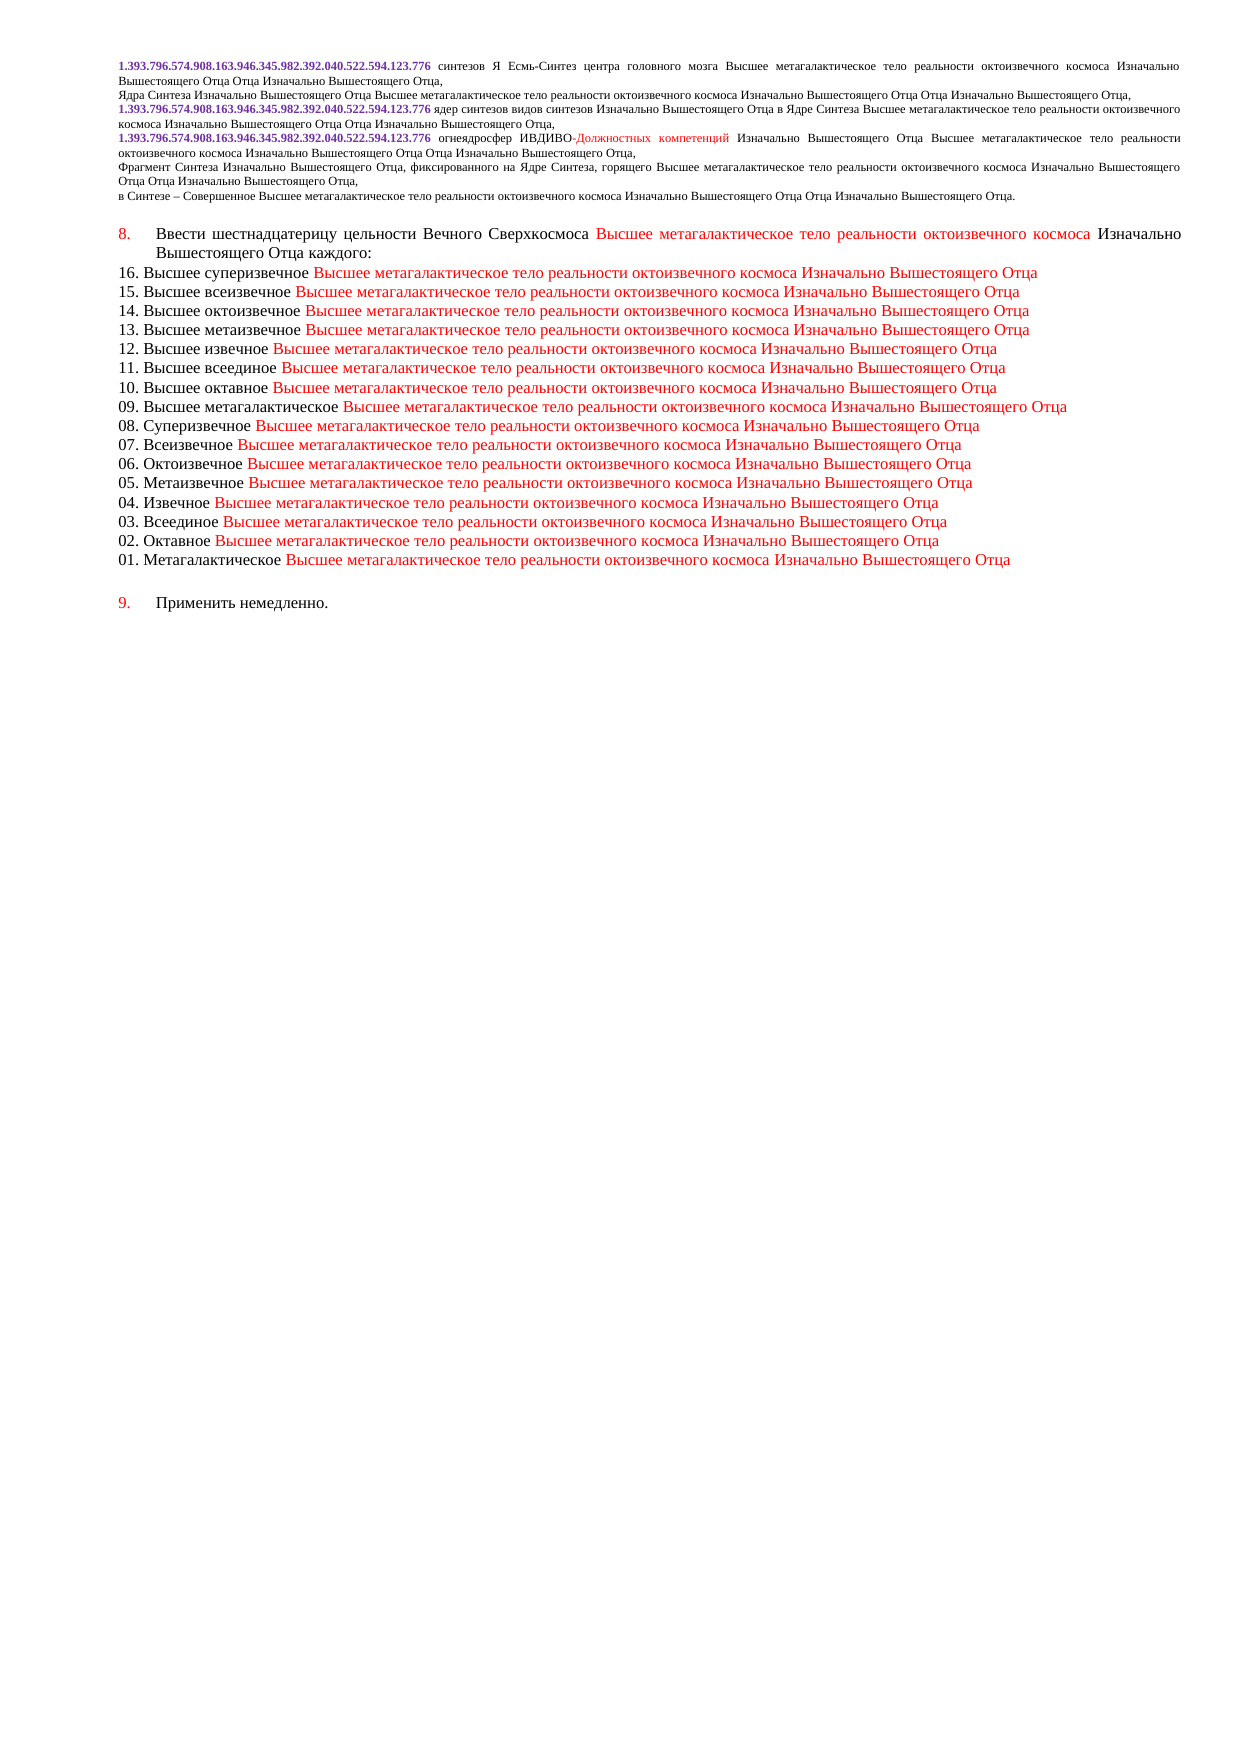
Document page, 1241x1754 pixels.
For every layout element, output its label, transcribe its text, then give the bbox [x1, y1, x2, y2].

text 14. Высшее октоизвечное Высшее метагалактическое тело реальности октоизвечного космоса Изначально Вышестоящего Отца [118, 301, 1181, 320]
text 1.393.796.574.908.163.946.345.982.392.040.522.594.123.776 огнеядросфер ИВДИВО-Должностных компетенций Изначально Вышестоящего Отца Высшее метагалактическое тело реальности октоизвечного космоса Изначально Вышестоящего Отца Отца Изначально Вышестоящего Отца, [118, 131, 1181, 160]
text 02. Октавное Высшее метагалактическое тело реальности октоизвечного космоса Изначально Вышестоящего Отца [118, 531, 1181, 550]
text в Синтезе – Совершенное Высшее метагалактическое тело реальности октоизвечного космоса Изначально Вышестоящего Отца Отца Изначально Вышестоящего Отца. [118, 188, 1181, 203]
text 13. Высшее метаизвечное Высшее метагалактическое тело реальности октоизвечного космоса Изначально Вышестоящего Отца [118, 320, 1181, 339]
text 05. Метаизвечное Высшее метагалактическое тело реальности октоизвечного космоса Изначально Вышестоящего Отца [118, 473, 1181, 492]
text 12. Высшее извечное Высшее метагалактическое тело реальности октоизвечного космоса Изначально Вышестоящего Отца [118, 339, 1181, 358]
text 09. Высшее метагалактическое Высшее метагалактическое тело реальности октоизвечного космоса Изначально Вышестоящего Отца [118, 397, 1181, 416]
text 08. Суперизвечное Высшее метагалактическое тело реальности октоизвечного космоса Изначально Вышестоящего Отца [118, 416, 1181, 435]
text 03. Всеединое Высшее метагалактическое тело реальности октоизвечного космоса Изначально Вышестоящего Отца [118, 512, 1181, 531]
text 11. Высшее всеединое Высшее метагалактическое тело реальности октоизвечного космоса Изначально Вышестоящего Отца [118, 358, 1181, 377]
text Фрагмент Синтеза Изначально Вышестоящего Отца, фиксированного на Ядре Синтеза, горящего Высшее метагалактическое тело реальности октоизвечного космоса Изначально Вышестоящего Отца Отца Изначально Вышестоящего Отца, [118, 160, 1181, 188]
text 07. Всеизвечное Высшее метагалактическое тело реальности октоизвечного космоса Изначально Вышестоящего Отца [118, 435, 1181, 454]
text 16. Высшее суперизвечное Высшее метагалактическое тело реальности октоизвечного космоса Изначально Вышестоящего Отца [118, 262, 1181, 282]
text 1.393.796.574.908.163.946.345.982.392.040.522.594.123.776 синтезов Я Есмь-Синтез центра головного мозга Высшее метагалактическое тело реальности октоизвечного космоса Изначально Вышестоящего Отца Отца Изначально Вышестоящего Отца, [118, 59, 1181, 88]
text 1.393.796.574.908.163.946.345.982.392.040.522.594.123.776 ядер синтезов видов синтезов Изначально Вышестоящего Отца в Ядре Синтеза Высшее метагалактическое тело реальности октоизвечного космоса Изначально Вышестоящего Отца Отца Изначально Вышестоящего Отца, [118, 102, 1181, 131]
text 15. Высшее всеизвечное Высшее метагалактическое тело реальности октоизвечного космоса Изначально Вышестоящего Отца [118, 282, 1181, 301]
text 01. Метагалактическое Высшее метагалактическое тело реальности октоизвечного космоса Изначально Вышестоящего Отца [118, 550, 1181, 569]
text Ядра Синтеза Изначально Вышестоящего Отца Высшее метагалактическое тело реальности октоизвечного космоса Изначально Вышестоящего Отца Отца Изначально Вышестоящего Отца, [118, 88, 1181, 102]
text 10. Высшее октавное Высшее метагалактическое тело реальности октоизвечного космоса Изначально Вышестоящего Отца [118, 377, 1181, 397]
text 04. Извечное Высшее метагалактическое тело реальности октоизвечного космоса Изначально Вышестоящего Отца [118, 492, 1181, 512]
text 06. Октоизвечное Высшее метагалактическое тело реальности октоизвечного космоса Изначально Вышестоящего Отца [118, 454, 1181, 473]
list Ввести шестнадцатерицу цельности Вечного Сверхкосмоса Высшее метагалактическое тело реальности октоизвечного космоса Изначально Вышестоящего Отца каждого: [118, 224, 1181, 262]
list Применить немедленно. [118, 593, 1181, 612]
